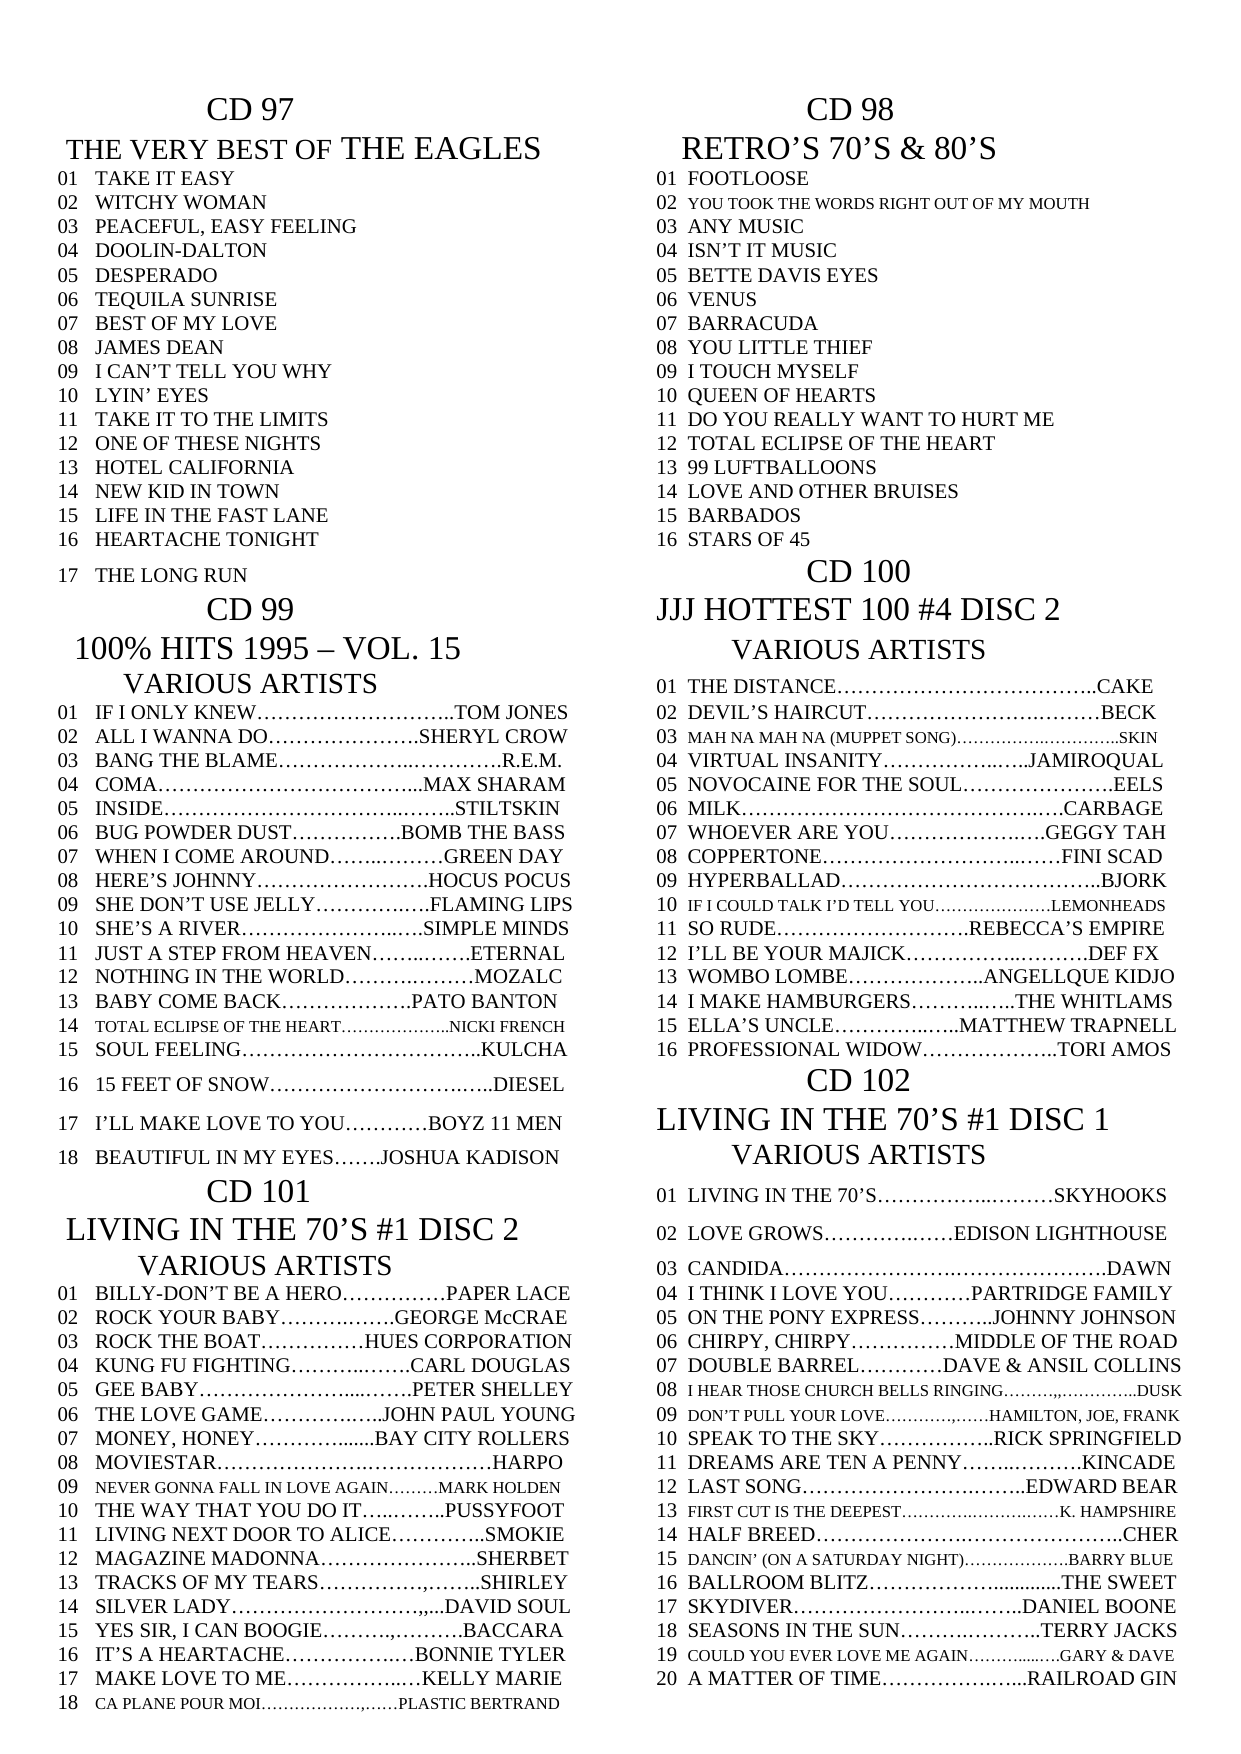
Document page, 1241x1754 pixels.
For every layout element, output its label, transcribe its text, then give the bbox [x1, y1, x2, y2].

list 15 FEET OF SNOW……………………….…..DIESEL CD 102 [57, 1061, 1240, 1099]
list JAMES DEAN 08 YOU LITTLE THIEF [57, 335, 1240, 359]
subtitle LIVING IN THE 70’S #1 DISC 2 02 LOVE GROWS………….…… LIGHTHOUSE [57, 1209, 1240, 1248]
text CD 101 01 LIVING IN THE 70’S……………..………SKYHOOKS [206, 1171, 1240, 1209]
list MONEY, HONEY………….......BAY CITY ROLLERS 10 SPEAK TO THE SKY……………..RICK [57, 1426, 1240, 1449]
list BEST OF MY LOVE 07 BARRACUDA [57, 311, 1240, 335]
list TAKE IT EASY 01 FOOTLOOSE [57, 166, 1240, 190]
list ALL I WANNA DO………………….SHERYL CROW 03 MAH NA MAH NA (MUPPET SONG)…………….…………..SKIN [57, 724, 1240, 748]
list WITCHY WOMAN 02 YOU TOOK THE WORDS RIGHT OUT OF MY MOUTH [57, 190, 1240, 214]
list IF I ONLY KNEW………………………..TOM JONES 02 DEVIL’S HAIRCUT…………………….………BECK [57, 700, 1240, 724]
list BANG THE BLAME………………..………….R.E.M. 04 VIRTUAL INSANITY……………..…..JAMIROQUAL [57, 748, 1240, 772]
list COMA………………………………...MAX SHARAM 05 NOVOCAINE FOR THE SOUL………………….EELS [57, 772, 1240, 796]
list ROCK THE BOAT……………HUES CORPORATION 06 CHIRPY, CHIRPY……………MIDDLE OF THE ROAD [57, 1329, 1240, 1353]
list LIFE IN THE FAST LANE 15 [57, 503, 1240, 527]
list LYIN’ EYES 10 QUEEN OF HEARTS [57, 383, 1240, 407]
list HOTEL CALIFORNIA 13 99 LUFTBALLOONS [57, 455, 1240, 479]
list BILLY-DON’T BE A HERO……………PAPER LACE 04 I THINK I LOVE YOU…………PARTRIDGE FAMILY [57, 1281, 1240, 1305]
list MAGAZINE MADONNA…………………..SHERBET 15 DANCIN’ (ON A SATURDAY NIGHT)……………….BARRY BLUE [57, 1546, 1240, 1570]
list MAKE LOVE TO ME……………..…KELLY MARIE 20 A MATTER OF TIME…………….…...RAILROAD GIN [57, 1666, 1240, 1690]
list HEARTACHE TONIGHT 16 STARS OF 45 [57, 527, 1240, 551]
list IT’S A HEARTACHE…………….…BONNIE TYLER 19 COULD YOU EVER LOVE ME AGAIN……….....….GARY & DAVE [57, 1642, 1240, 1666]
text CD 97 CD 98 [57, 89, 1240, 128]
list SHE DON’T USE JELLY………….….FLAMING LIPS 10 IF I COULD TALK I’D TELL YOU…………………LEMONHEADS [57, 892, 1240, 916]
list TEQUILA 06 VENUS [57, 287, 1240, 311]
list LIVING NEXT DOOR TO …………..SMOKIE 14 HALF BREED………………….………………….. [57, 1522, 1240, 1546]
list PEACEFUL, EASY FEELING 03 ANY MUSIC [57, 214, 1240, 238]
list BABY COME BACK……………….PATO BANTON 14 I MAKE HAMBURGERS………..…..THE WHITLAMS [57, 988, 1240, 1013]
list TAKE IT TO THE LIMITS 11 DO YOU REALLY WANT TO HURT ME [57, 407, 1240, 431]
list BEAUTIFUL IN MY EYES…….JOSHUA KADISON VARIOUS ARTISTS [57, 1137, 1240, 1171]
list NEVER GONNA FALL IN LOVE AGAIN………MARK HOLDEN 12 LAST SONG…………………….……..EDWARD BEAR [57, 1474, 1240, 1498]
list INSIDE……………………………..……..STILTSKIN 06 MILK…………………………………….….CARBAGE [57, 796, 1240, 820]
list THE LOVE GAME………….…..JOHN PAUL YOUNG 09 DON’T PULL YOUR LOVE…………,……HAMILTON, JOE, FRANK [57, 1401, 1240, 1426]
list SOUL FEELING……………………………..KULCHA 16 PROFESSIONAL WIDOW………………..TORI AMOS [57, 1037, 1240, 1061]
list NEW KID IN TOWN 14 LOVE AND OTHER BRUISES [57, 479, 1240, 503]
list DESPERADO 05 BETTE EYES [57, 262, 1240, 287]
list TRACKS OF MY TEARS……………,……..SHIRLEY 16 BALLROOM BLITZ……………….............THE SWEET [57, 1570, 1240, 1594]
list NOTHING IN THE WORLD……….………MOZALC 13 WOMBO LOMBE………………..ANGELLQUE KIDJO [57, 964, 1240, 988]
list GEE BABY…………………....…….PETER SHELLEY 08 I HEAR THOSE CHURCH BELLS RINGING………,,…………..DUSK [57, 1377, 1240, 1401]
text THE VERY BEST OF THE EAGLES RETRO’S 70’S & 80’S [57, 128, 1240, 166]
list ROCK YOUR BABY……….…….GEORGE McCRAE 05 ON THE PONY EXPRESS………..JOHNNY JOHNSON [57, 1305, 1240, 1329]
list ONE OF THESE NIGHTS 12 TOTAL ECLIPSE OF THE HEART [57, 431, 1240, 455]
list BUG POWDER DUST…………….BOMB THE BASS 07 WHOEVER ARE YOU……………….….GEGGY TAH [57, 820, 1240, 844]
list CA PLANE POUR MOI………………,……PLASTIC BERTRAND [57, 1690, 1240, 1714]
list THE LONG RUN CD 100 [57, 551, 1240, 589]
list SHE’S A RIVER…………………..….SIMPLE MINDS 11 SO RUDE……………………….REBECCA’S EMPIRE [57, 916, 1240, 940]
list I’LL MAKE LOVE TO YOU…………BOYZ 11 MEN LIVING IN THE 70’S #1 DISC 1 [57, 1099, 1240, 1137]
list SILVER LADY………………………,,...DAVID SOUL 17 SKYDIVER……………………..……..DANIEL BOONE [57, 1594, 1240, 1618]
list YES SIR, I CAN BOOGIE……….,……….BACCARA 18 SEASONS IN THE SUN……….………..TERRY JACKS [57, 1618, 1240, 1642]
subtitle VARIOUS ARTISTS 03 CANDIDA…………………….………………….DAWN [57, 1248, 1240, 1281]
list DOOLIN-DALTON 04 ISN’T IT MUSIC [57, 238, 1240, 262]
list MOVIESTAR………………….………………HARPO 11 DREAMS ARE TEN A PENNY……..……….KINCADE [57, 1449, 1240, 1474]
list HERE’S JOHNNY…………………….HOCUS POCUS 09 HYPERBALLAD………………………………..BJORK [57, 868, 1240, 892]
list JUST A STEP FROM HEAVEN……..…….ETERNAL 12 I’LL BE YOUR MAJICK……………..……….DEF FX [57, 940, 1240, 964]
list THE WAY THAT YOU DO IT…..……..PUSSYFOOT 13 FIRST CUT IS THE DEEPEST………….……….……K. HAMPSHIRE [57, 1498, 1240, 1522]
subtitle VARIOUS ARTISTS 01 THE DISTANCE………………………………..CAKE [57, 666, 1240, 700]
list KUNG FU FIGHTING………..…….CARL 07 DOUBLE BARREL…………DAVE & ANSIL COLLINS [57, 1353, 1240, 1377]
list I CAN’T TELL YOU WHY 09 I TOUCH MYSELF [57, 359, 1240, 383]
list TOTAL ECLIPSE OF THE HEART………………..NICKI FRENCH 15 ELLA’S UNCLE…………..…..MATTHEW TRAPNELL [57, 1013, 1240, 1037]
subtitle CD 99 JJJ HOTTEST 100 #4 DISC 2 [206, 589, 1240, 628]
list WHEN I COME AROUND……..………GREEN DAY 08 COPPERTONE………………………..……FINI SCAD [57, 844, 1240, 868]
text 100% HITS 1995 – VOL. 15 VARIOUS ARTISTS [57, 628, 1240, 666]
